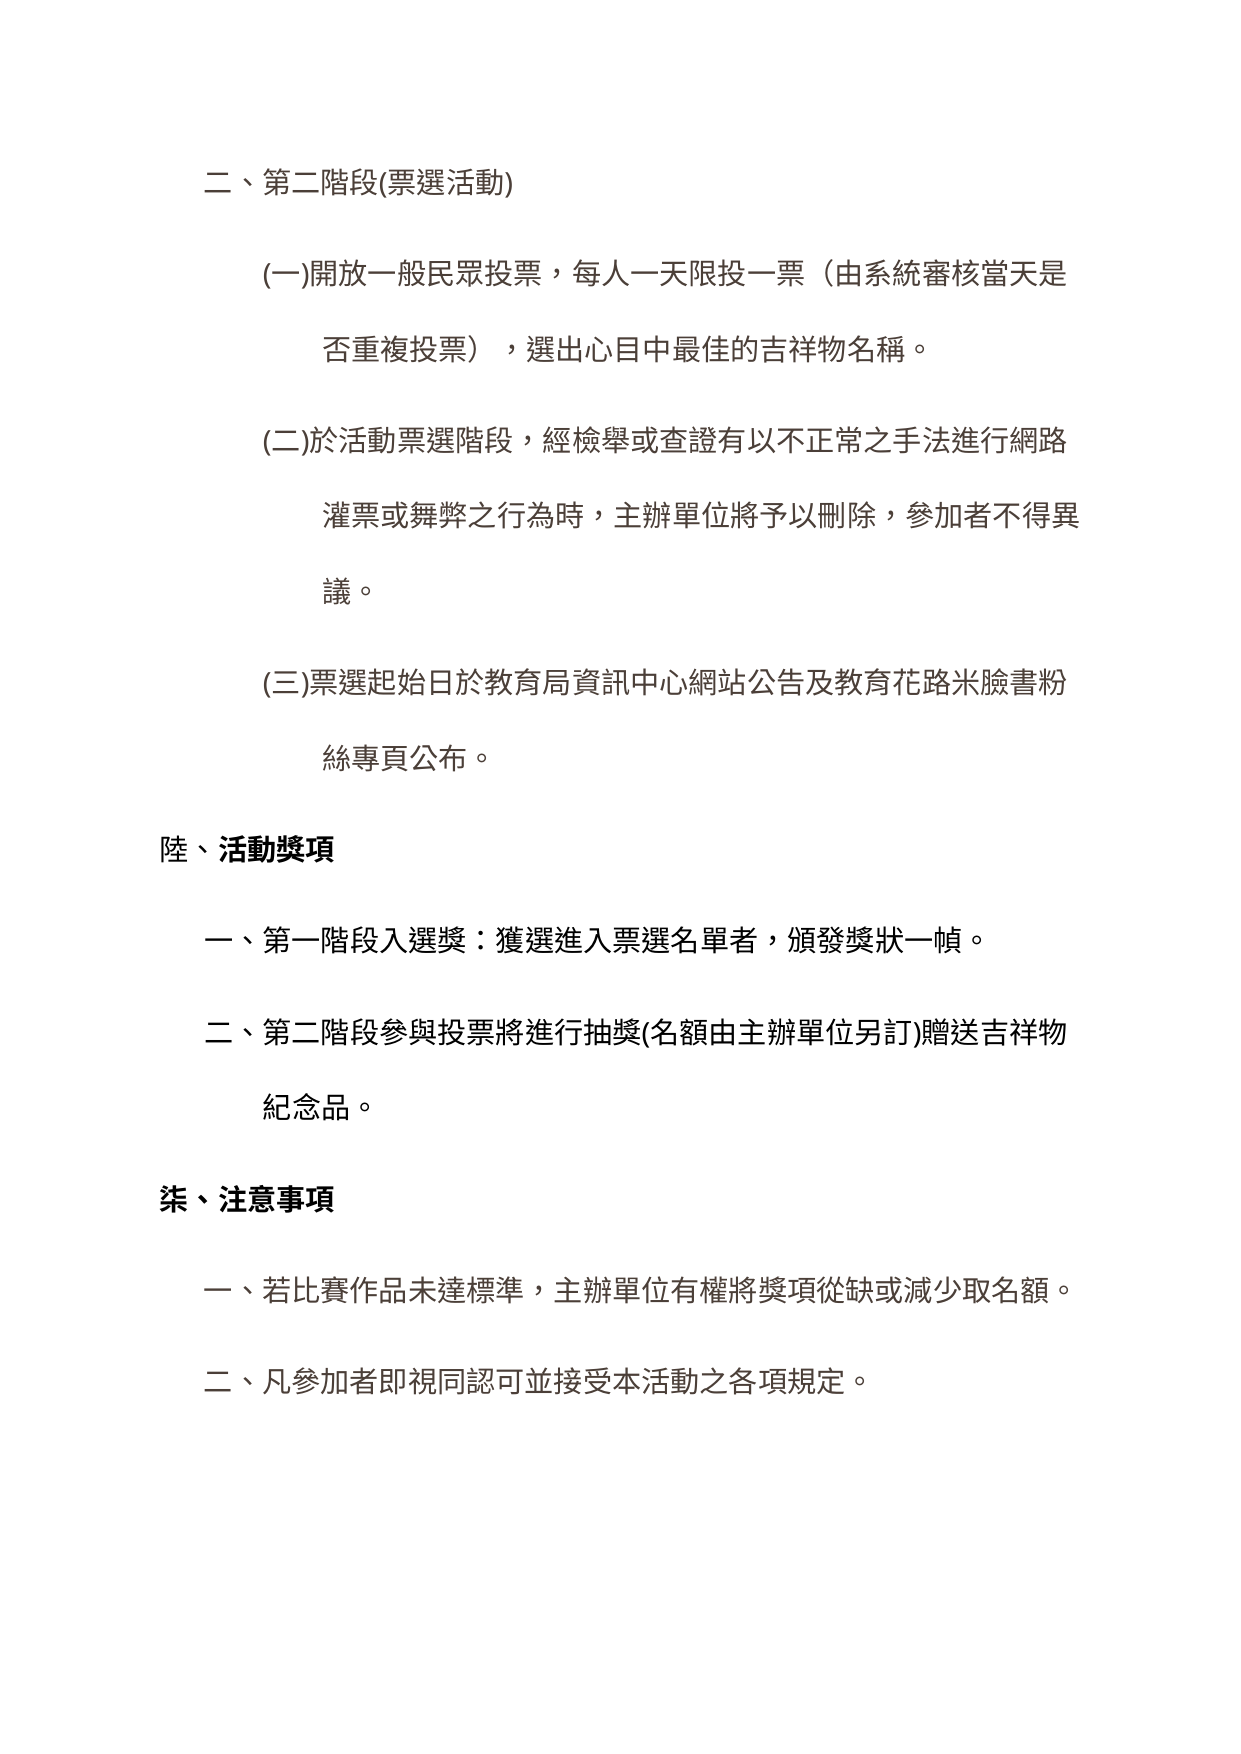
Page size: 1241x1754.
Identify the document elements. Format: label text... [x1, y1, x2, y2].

text 柒、注意事項 [159, 1159, 1081, 1235]
text 一、第一階段入選獎：獲選進入票選名單者，頒發獎狀一幀。 [204, 901, 1081, 977]
text (三)票選起始日於教育局資訊中心網站公告及教育花路米臉書粉絲專頁公布。 [263, 643, 1081, 794]
text (一)開放一般民眾投票，每人一天限投一票（由系統審核當天是否重複投票），選出心目中最佳的吉祥物名稱。 [263, 234, 1081, 385]
text (二)於活動票選階段，經檢舉或查證有以不正常之手法進行網路灌票或舞弊之行為時，主辦單位將予以刪除，參加者不得異議。 [263, 401, 1081, 628]
text 二、第二階段(票選活動) [204, 143, 1081, 218]
text 陸、活動獎項 [159, 810, 1081, 886]
text 二、第二階段參與投票將進行抽獎(名額由主辦單位另訂)贈送吉祥物紀念品。 [204, 993, 1081, 1144]
text 二、凡參加者即視同認可並接受本活動之各項規定。 [204, 1342, 1081, 1418]
text 一、若比賽作品未達標準，主辦單位有權將獎項從缺或減少取名額。 [204, 1251, 1081, 1326]
